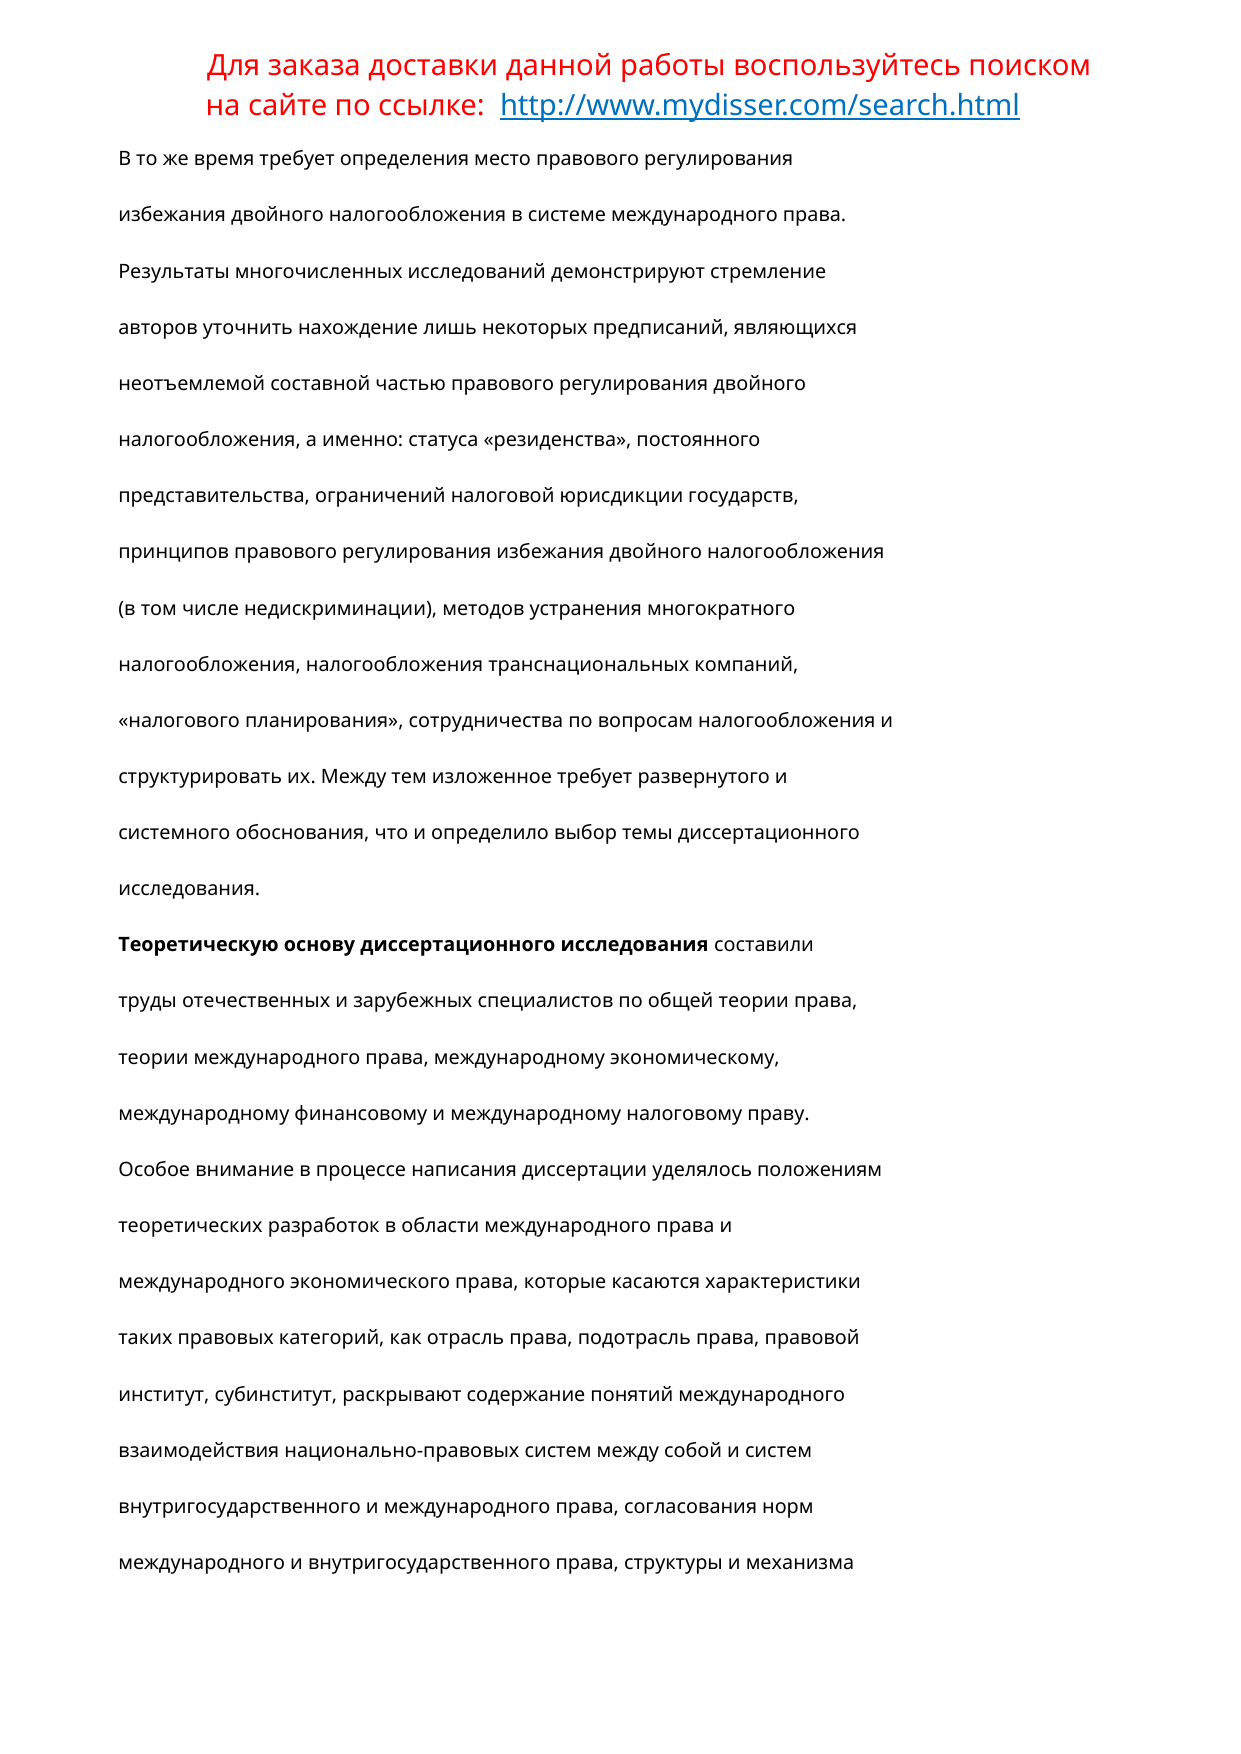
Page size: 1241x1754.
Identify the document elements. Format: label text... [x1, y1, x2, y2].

text теоретических разработок в области международного права и [118, 1211, 1107, 1238]
text взаимодействия национально-правовых систем между собой и систем [118, 1436, 1107, 1463]
text избежания двойного налогообложения в системе международного права. [118, 201, 1107, 228]
text Теоретическую основу диссертационного исследования составили [118, 931, 1107, 958]
text налогообложения, налогообложения транснациональных компаний, [118, 650, 1107, 677]
text структурировать их. Между тем изложенное требует развернутого и [118, 762, 1107, 789]
text внутригосударственного и международного права, согласования норм [118, 1492, 1107, 1519]
text исследования. [118, 874, 1107, 901]
text «налогового планирования», сотрудничества по вопросам налогообложения и [118, 706, 1107, 733]
text труды отечественных и зарубежных специалистов по общей теории права, [118, 987, 1107, 1014]
text Результаты многочисленных исследований демонстрируют стремление [118, 257, 1107, 284]
text системного обоснования, что и определило выбор темы диссертационного [118, 818, 1107, 845]
text Особое внимание в процессе написания диссертации уделялось положениям [118, 1155, 1107, 1182]
text (в том числе недискриминации), методов устранения многократного [118, 594, 1107, 621]
text В то же время требует определения место правового регулирования [118, 144, 1107, 172]
text международного и внутригосударственного права, структуры и механизма [118, 1548, 1107, 1575]
text теории международного права, международному экономическому, [118, 1043, 1107, 1070]
text таких правовых категорий, как отрасль права, подотрасль права, правовой [118, 1324, 1107, 1351]
text институт, субинститут, раскрывают содержание понятий международного [118, 1380, 1107, 1407]
text авторов уточнить нахождение лишь некоторых предписаний, являющихся [118, 313, 1107, 340]
text принципов правового регулирования избежания двойного налогообложения [118, 538, 1107, 564]
text международного экономического права, которые касаются характеристики [118, 1267, 1107, 1294]
text международному финансовому и международному налоговому праву. [118, 1099, 1107, 1126]
text налогообложения, а именно: статуса «резиденства», постоянного [118, 425, 1107, 452]
text неотъемлемой составной частью правового регулирования двойного [118, 369, 1107, 396]
text представительства, ограничений налоговой юрисдикции государств, [118, 481, 1107, 508]
